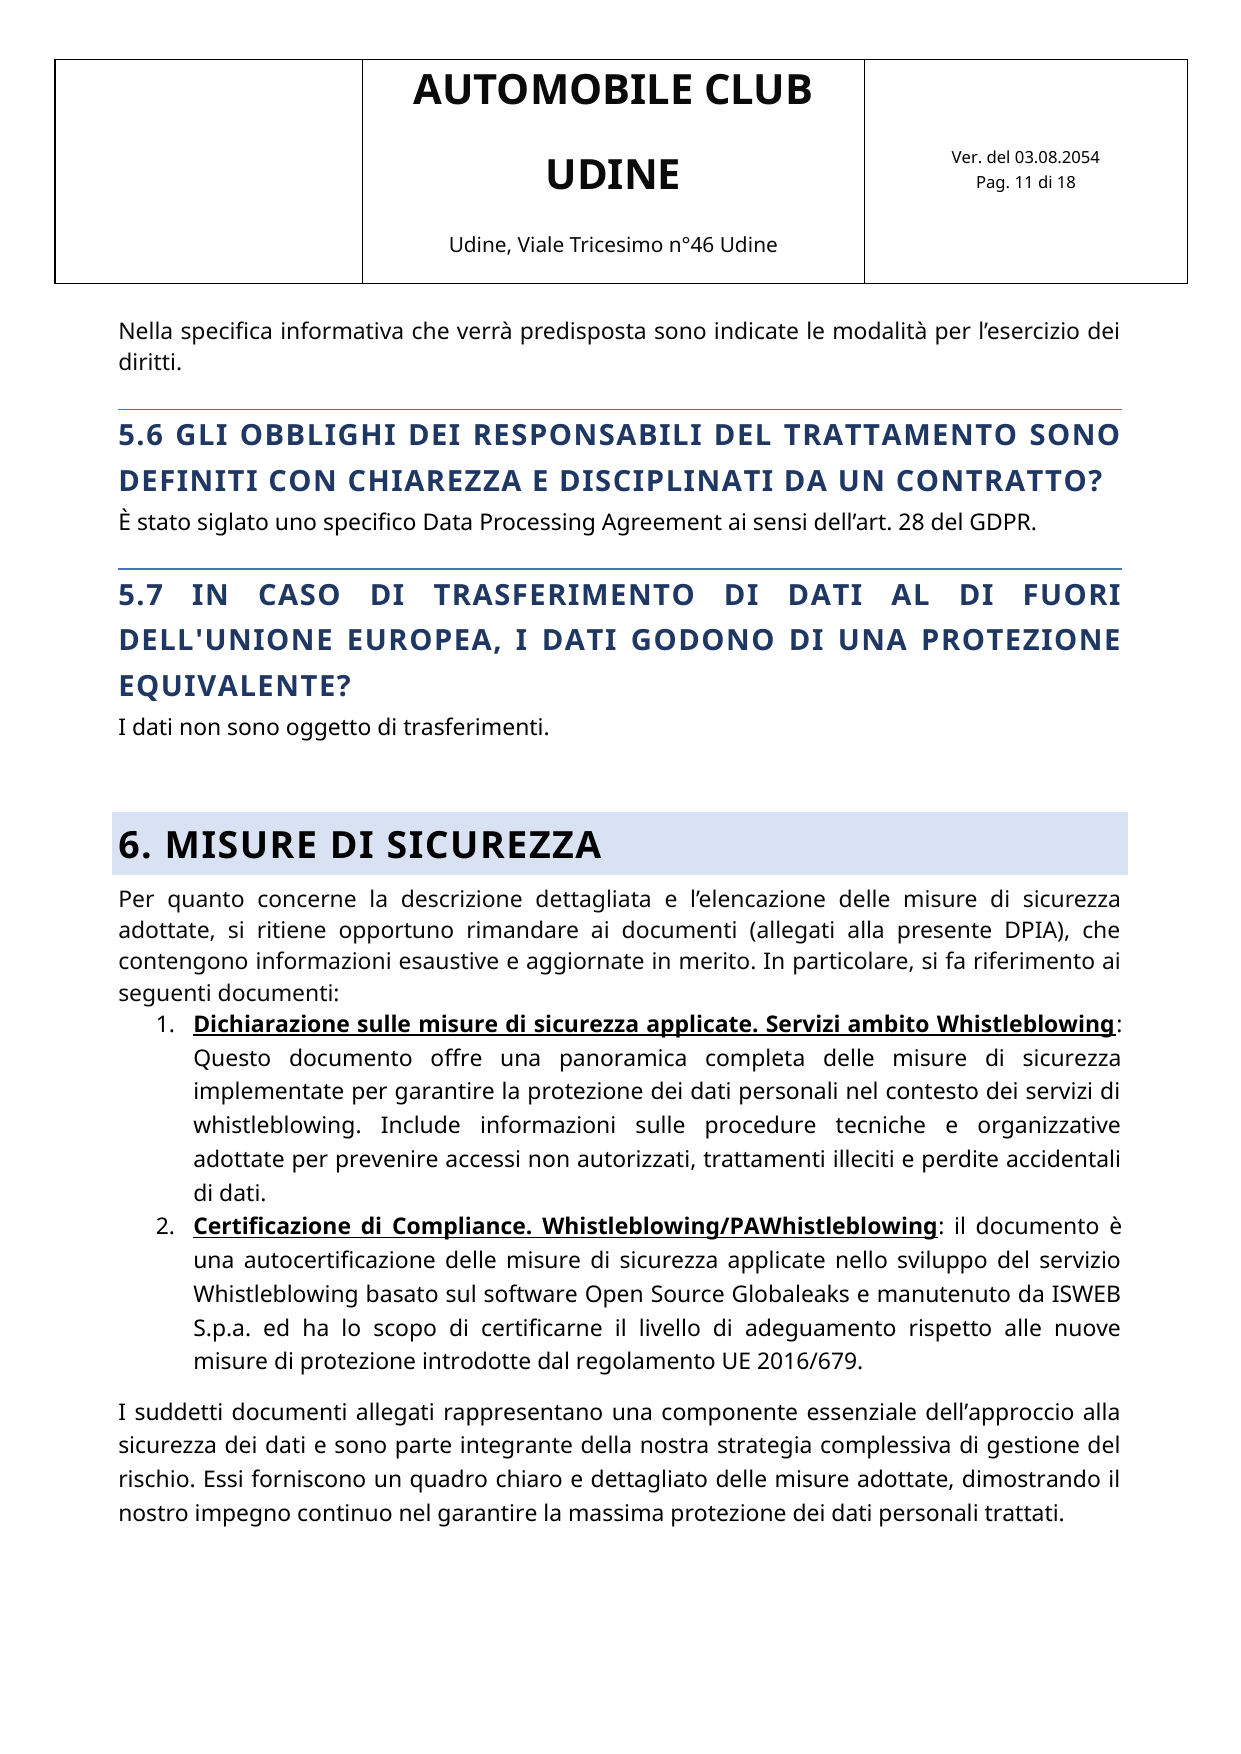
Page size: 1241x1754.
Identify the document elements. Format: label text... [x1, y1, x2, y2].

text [118, 315, 1122, 377]
list Dichiarazione sulle misure di sicurezza applicate. Servizi ambito Whistleblowing: Questo documento offre una panoramica completa delle misure di sicurezza implementate per garantire la protezione dei dati personali nel contesto dei servizi di whistleblowing. Include informazioni sulle procedure tecniche e organizzative adottate per prevenire accessi non autorizzati, trattamenti illeciti e perdite accidentali di dati. [156, 1008, 1122, 1208]
text I dati non sono oggetto di trasferimenti. [118, 711, 1122, 742]
list Certificazione di Compliance. Whistleblowing/PAWhistleblowing: il documento è una autocertificazione delle misure di sicurezza applicate nello sviluppo del servizio Whistleblowing basato sul software Open Source Globaleaks e manutenuto da ISWEB S.p.a. ed ha lo scopo di certificarne il livello di adeguamento rispetto alle nuove misure di protezione introdotte dal regolamento UE 2016/679. [156, 1210, 1122, 1377]
subtitle 5.6 Gli obblighi dei responsabili del trattamento sono definiti con chiarezza e disciplinati da un contratto? [118, 410, 1122, 500]
text È stato siglato uno specifico Data Processing Agreement ai sensi dell’art. 28 del GDPR. [118, 506, 1122, 537]
subtitle 5.7 In caso di trasferimento di dati al di fuori dell'Unione europea, i dati godono di una protezione equivalente? [118, 570, 1122, 705]
subtitle 6. MISURE DI SICUREZZA [118, 818, 1122, 869]
text I suddetti documenti allegati rappresentano una componente essenziale dell’approccio alla sicurezza dei dati e sono parte integrante della nostra strategia complessiva di gestione del rischio. Essi forniscono un quadro chiaro e dettagliato delle misure adottate, dimostrando il nostro impegno continuo nel garantire la massima protezione dei dati personali trattati. [118, 1396, 1122, 1528]
text Per quanto concerne la descrizione dettagliata e l’elencazione delle misure di sicurezza adottate, si ritiene opportuno rimandare ai documenti (allegati alla presente DPIA), che contengono informazioni esaustive e aggiornate in merito. In particolare, si fa riferimento ai seguenti documenti: [118, 883, 1122, 1008]
